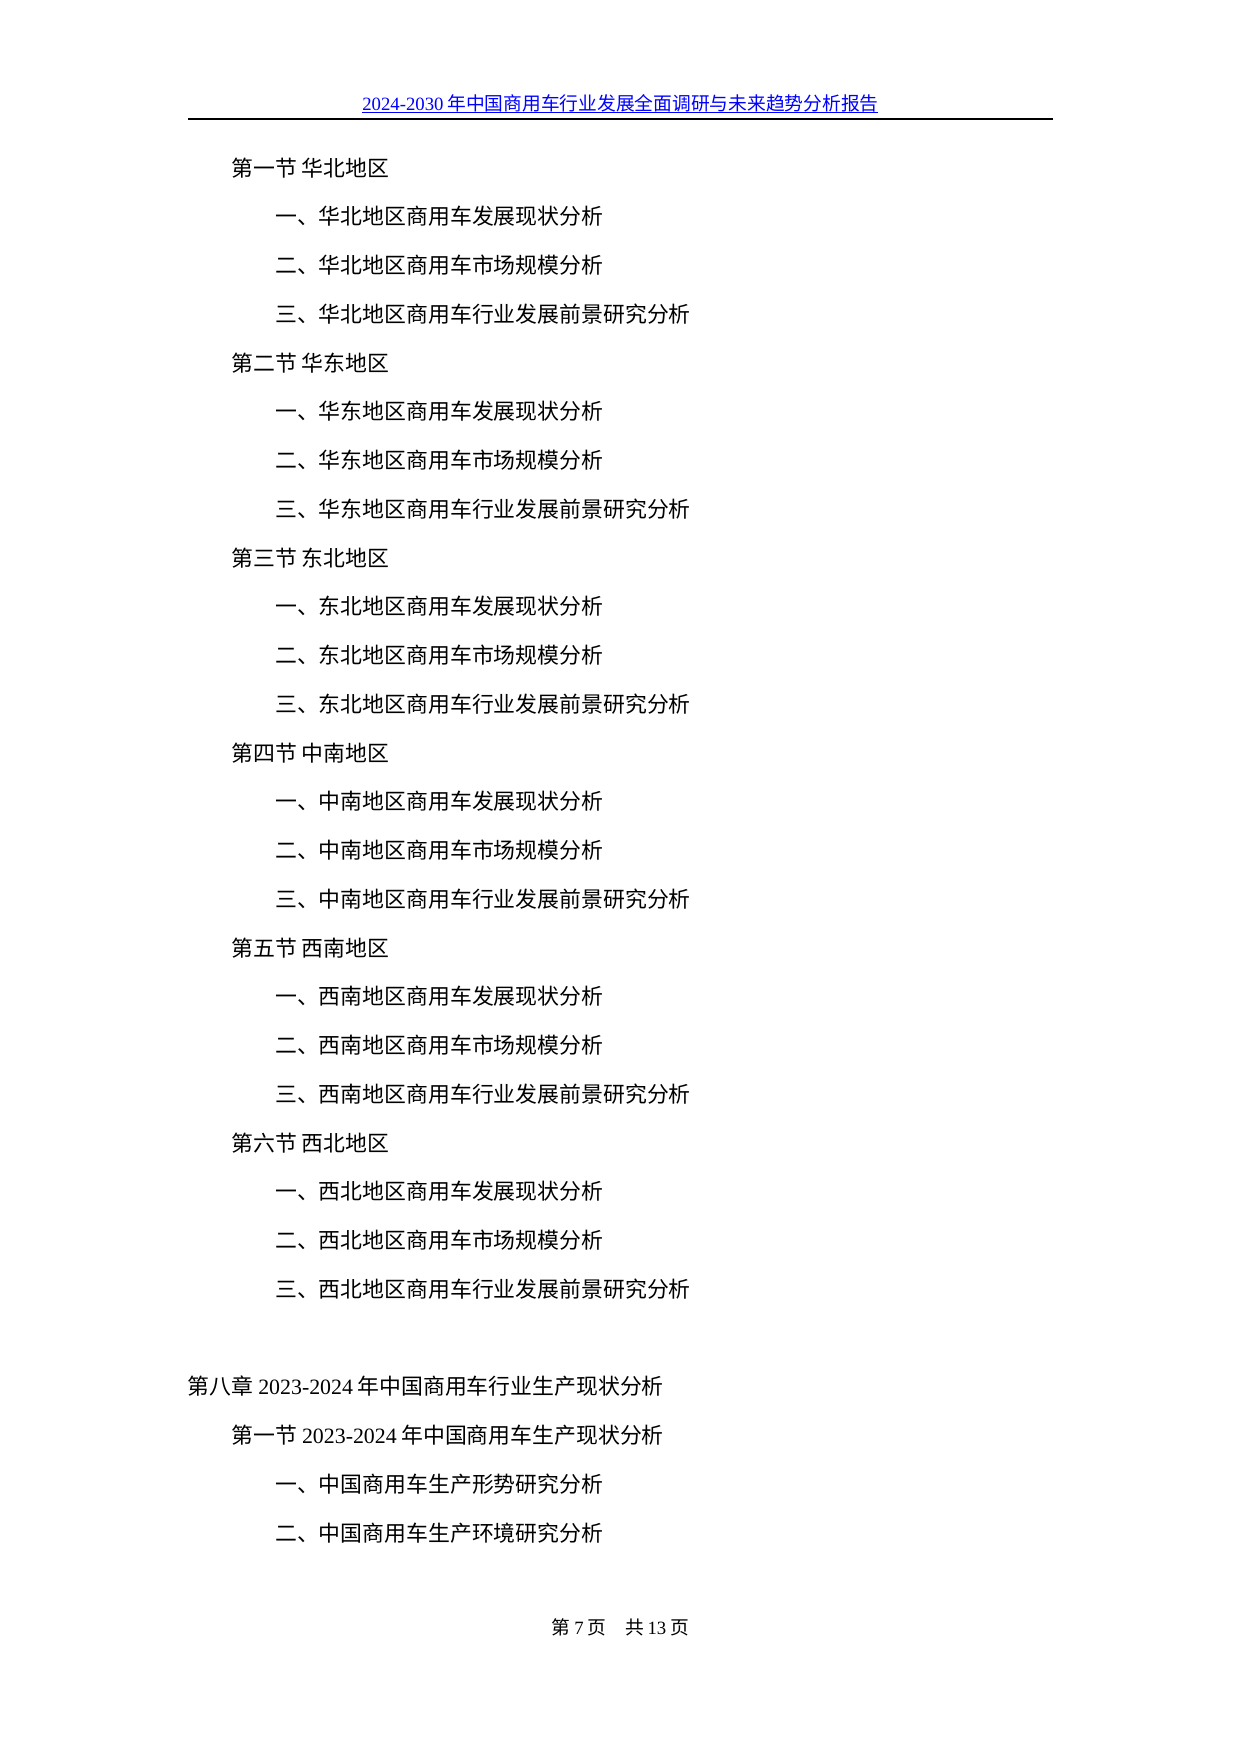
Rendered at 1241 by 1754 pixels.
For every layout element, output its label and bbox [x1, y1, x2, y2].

text [187, 150, 1053, 1548]
